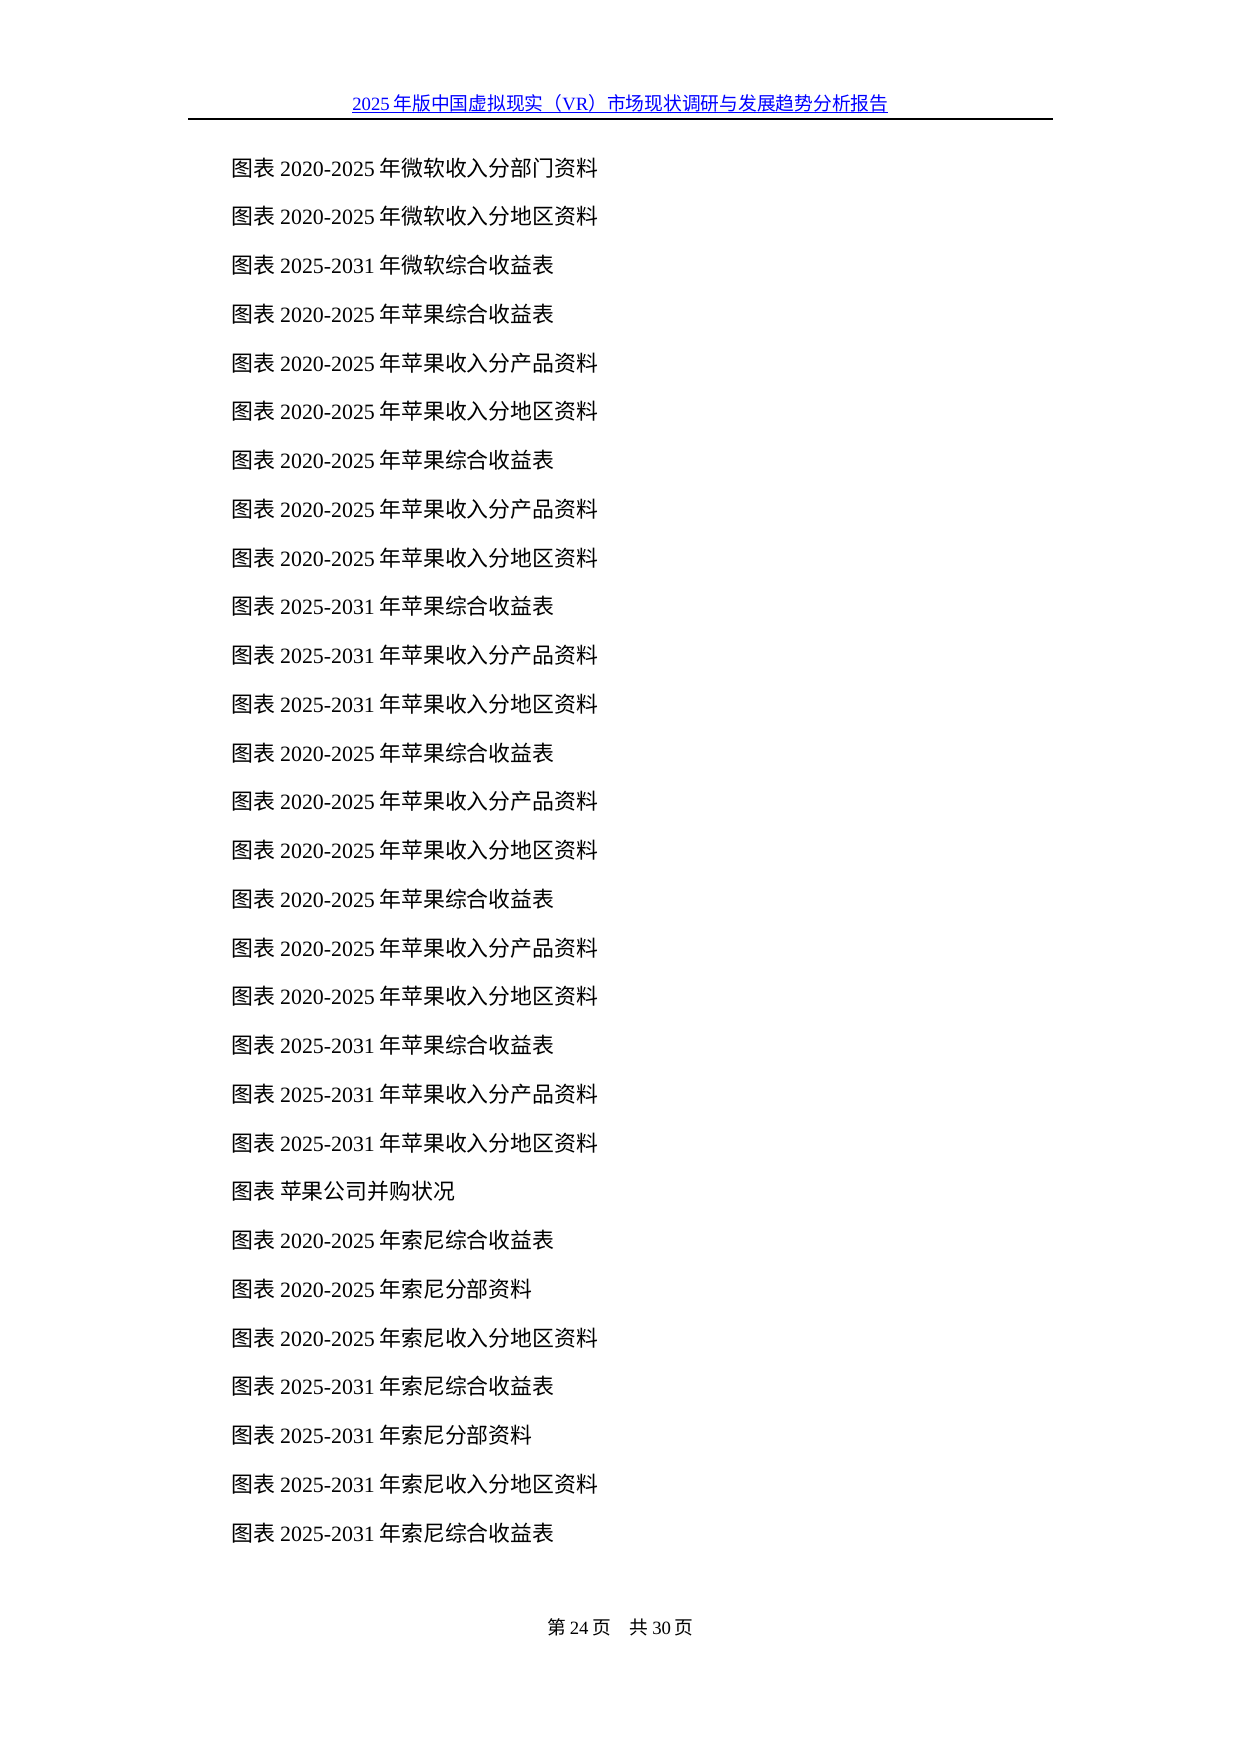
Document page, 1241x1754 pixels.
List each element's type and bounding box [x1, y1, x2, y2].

text [187, 150, 1053, 1548]
